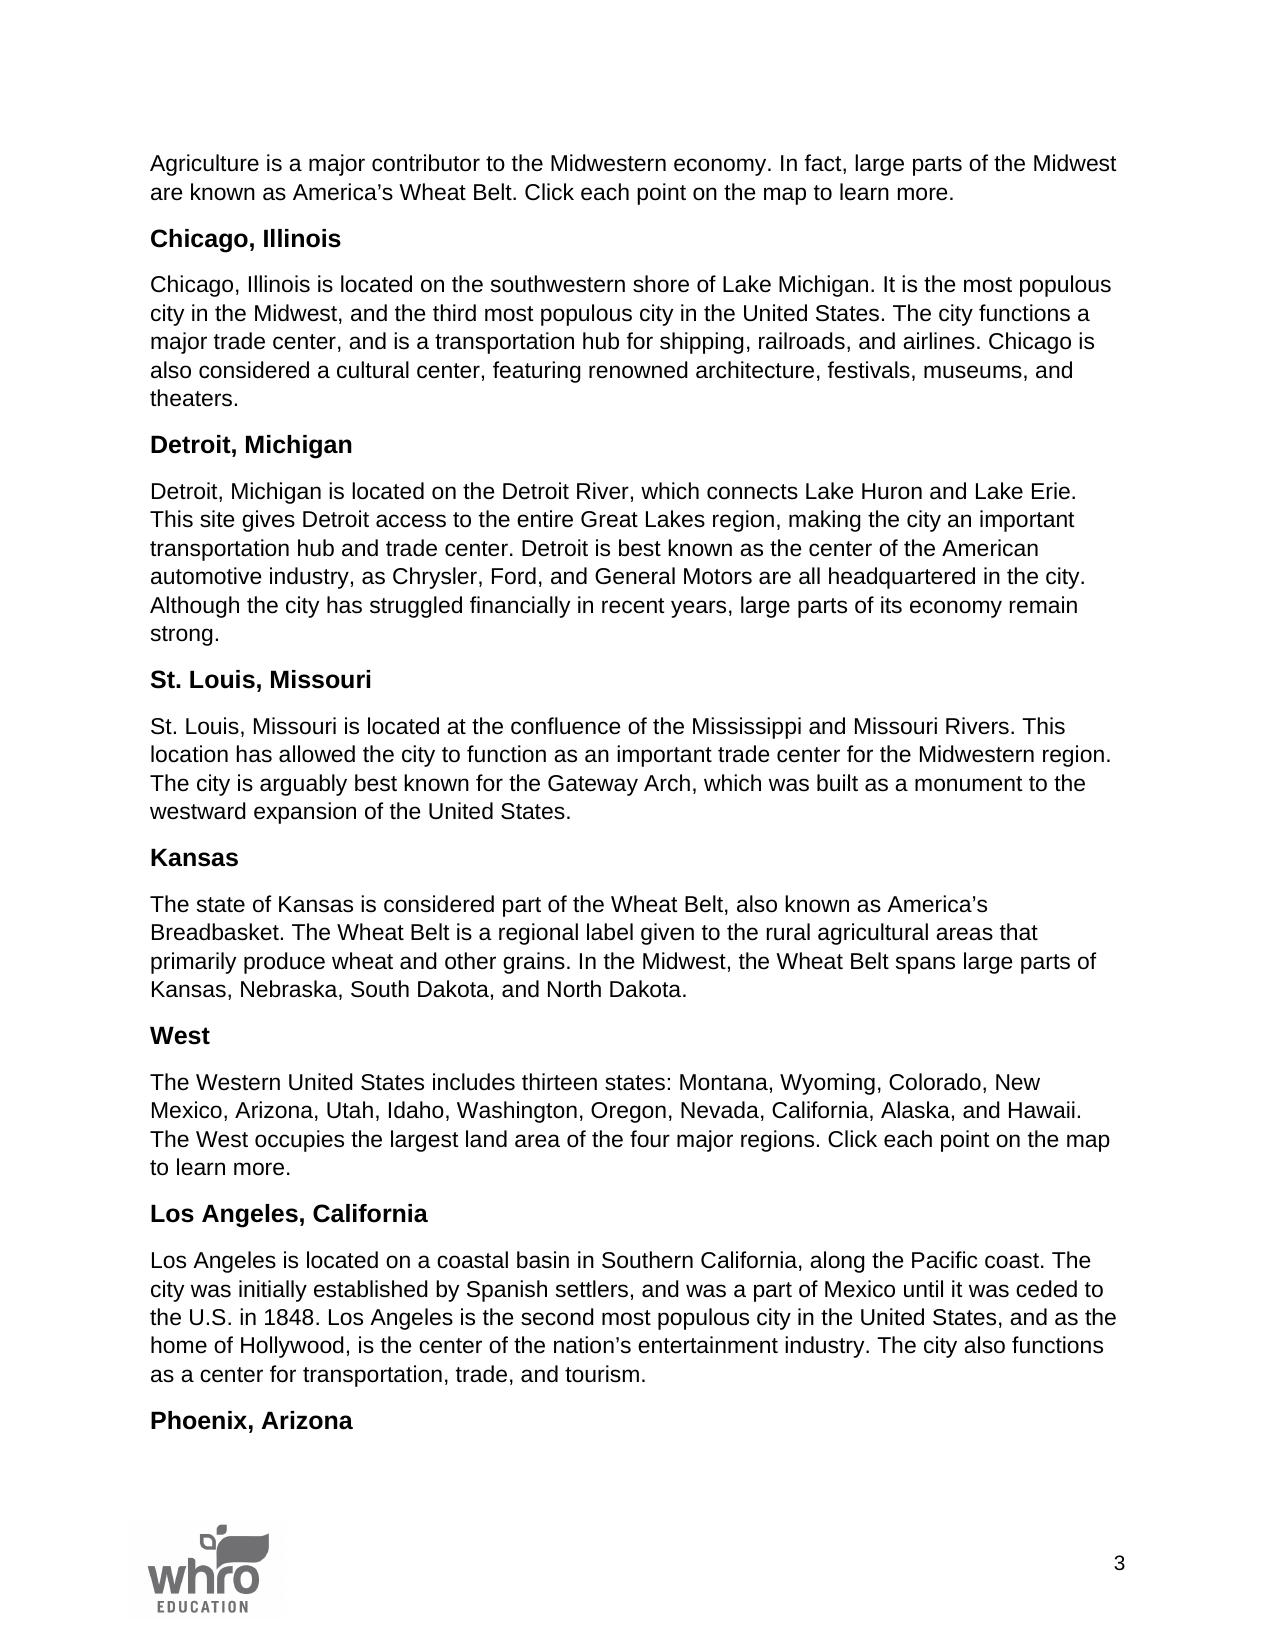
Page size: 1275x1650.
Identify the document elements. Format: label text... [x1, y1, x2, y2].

text Los Angeles is located on a coastal basin in Southern California, along the Pacific coast. The city was initially established by Spanish settlers, and was a part of Mexico until it was ceded to the U.S. in 1848. Los Angeles is the second most populous city in the United States, and as the home of Hollywood, is the center of the nation’s entertainment industry. The city also functions as a center for transportation, trade, and tourism. [150, 1247, 1125, 1387]
subtitle Phoenix, Arizona [150, 1406, 1125, 1435]
subtitle West [150, 1021, 1125, 1050]
subtitle St. Louis, Missouri [150, 665, 1125, 694]
subtitle Kansas [150, 843, 1125, 872]
picture [125, 1521, 285, 1620]
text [150, 150, 1125, 205]
subtitle Detroit, Michigan [150, 430, 1125, 459]
text Chicago, Illinois is located on the southwestern shore of Lake Michigan. It is the most populous city in the Midwest, and the third most populous city in the United States. The city functions a major trade center, and is a transportation hub for shipping, railroads, and airlines. Chicago is also considered a cultural center, featuring renowned architecture, festivals, museums, and theaters. [150, 271, 1125, 411]
text St. Louis, Missouri is located at the confluence of the Mississippi and Missouri Rivers. This location has allowed the city to function as an important trade center for the Midwestern region. The city is arguably best known for the Gateway Arch, which was built as a monument to the westward expansion of the United States. [150, 713, 1125, 824]
text The Western United States includes thirteen states: Montana, Wyoming, Colorado, New Mexico, Arizona, Utah, Idaho, Washington, Oregon, Nevada, California, Alaska, and Hawaii. The West occupies the largest land area of the four major regions. Click each point on the map to learn more. [150, 1069, 1125, 1181]
subtitle Chicago, Illinois [150, 223, 1125, 252]
subtitle Los Angeles, California [150, 1199, 1125, 1228]
text Detroit, Michigan is located on the Detroit River, which connects Lake Huron and Lake Erie. This site gives Detroit access to the entire Great Lakes region, making the city an important transportation hub and trade center. Detroit is best known as the center of the American automotive industry, as Chrysler, Ford, and General Motors are all headquartered in the city. Although the city has struggled financially in recent years, large parts of its economy remain strong. [150, 478, 1125, 646]
text The state of Kansas is considered part of the Wheat Belt, also known as America’s Breadbasket. The Wheat Belt is a regional label given to the rural agricultural areas that primarily produce wheat and other grains. In the Midwest, the Wheat Belt spans large parts of Kansas, Nebraska, South Dakota, and North Dakota. [150, 891, 1125, 1003]
